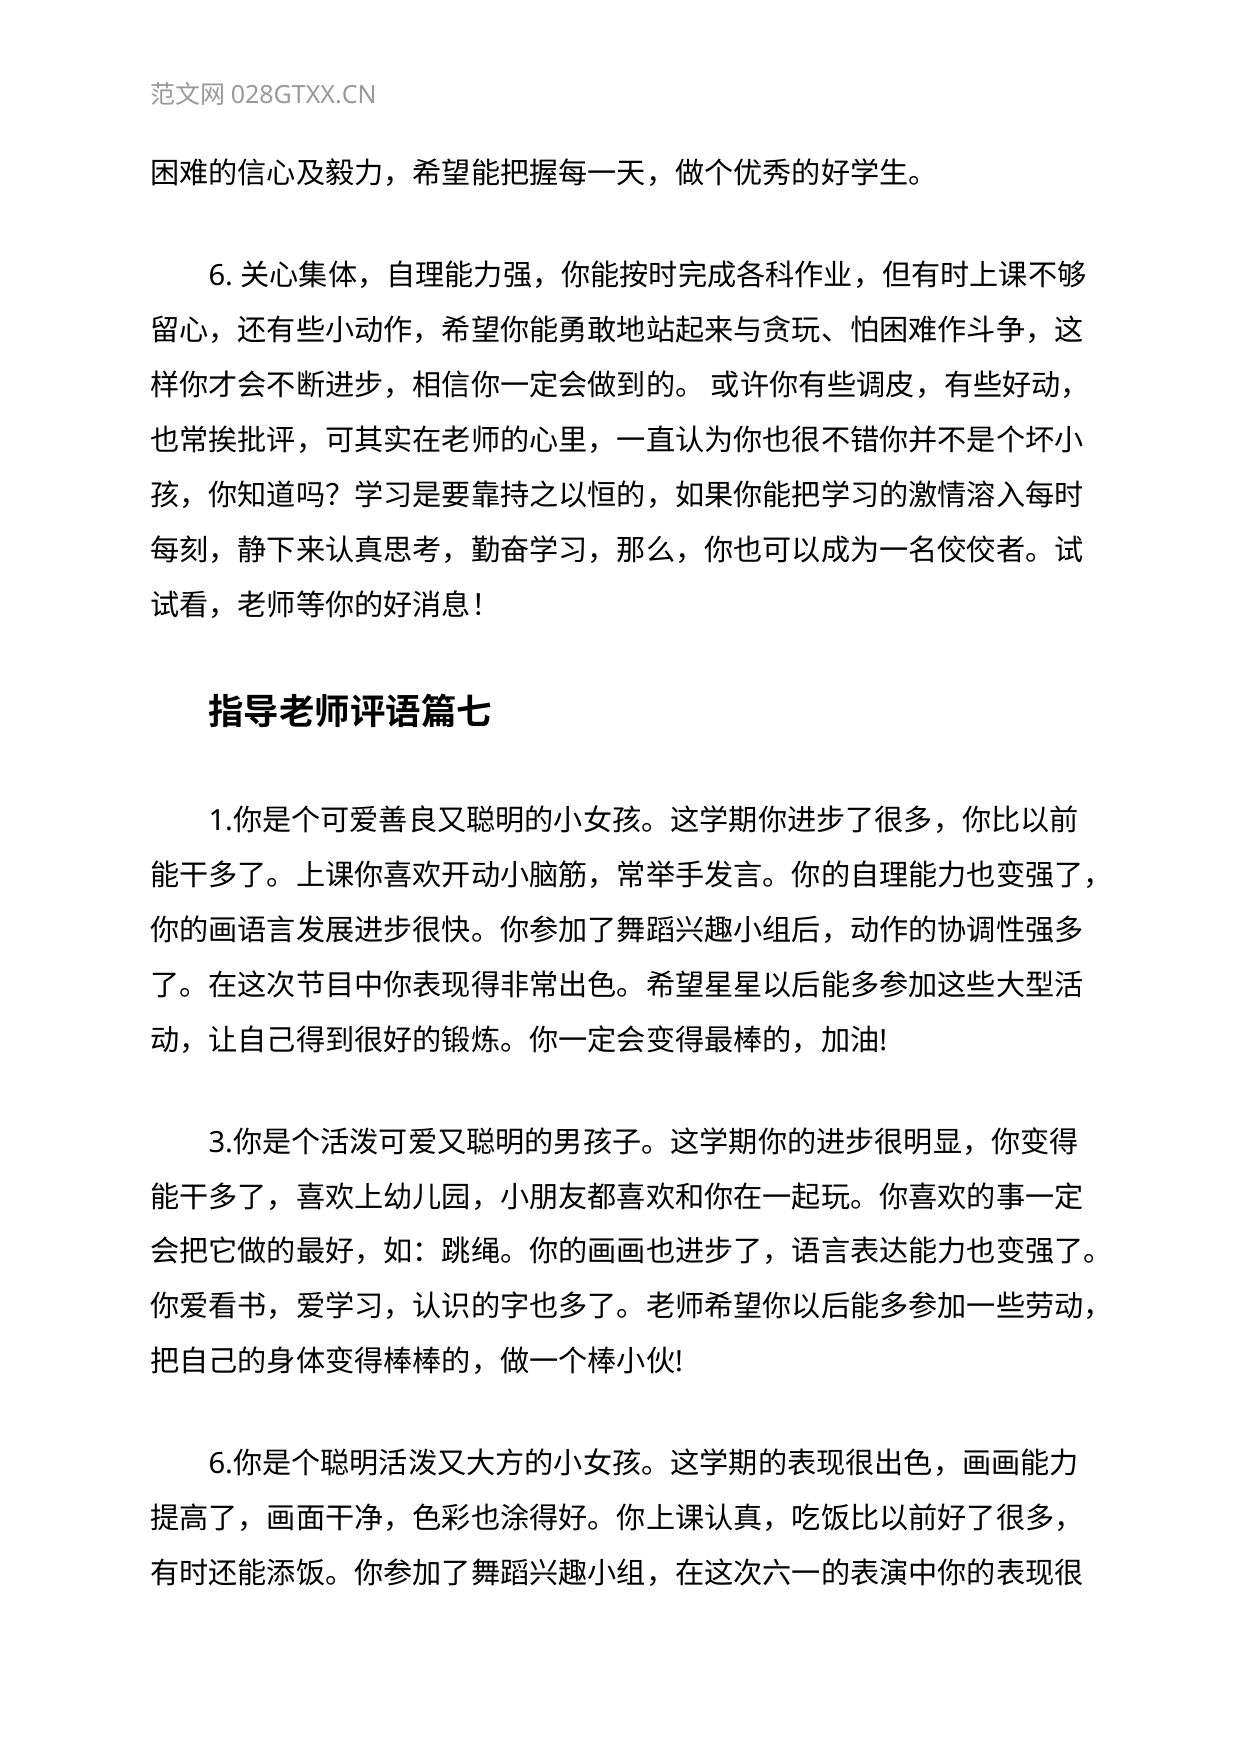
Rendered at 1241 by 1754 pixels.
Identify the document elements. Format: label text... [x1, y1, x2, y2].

text 指导老师评语篇七 [150, 683, 1090, 734]
text 6. 关心集体，自理能力强，你能按时完成各科作业，但有时上课不够留心，还有些小动作，希望你能勇敢地站起来与贪玩、怕困难作斗争，这样你才会不断进步，相信你一定会做到的。 或许你有些调皮，有些好动，也常挨批评，可其实在老师的心里，一直认为你也很不错你并不是个坏小孩，你知道吗？学习是要靠持之以恒的，如果你能把学习的激情溶入每时每刻，静下来认真思考，勤奋学习，那么，你也可以成为一名佼佼者。试试看，老师等你的好消息！ [150, 252, 1090, 623]
text 3.你是个活泼可爱又聪明的男孩子。这学期你的进步很明显，你变得能干多了，喜欢上幼儿园，小朋友都喜欢和你在一起玩。你喜欢的事一定会把它做的最好，如：跳绳。你的画画也进步了，语言表达能力也变强了。你爱看书，爱学习，认识的字也多了。老师希望你以后能多参加一些劳动，把自己的身体变得棒棒的，做一个棒小伙! [150, 1118, 1090, 1380]
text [150, 1440, 1090, 1592]
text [150, 150, 1090, 192]
text 1.你是个可爱善良又聪明的小女孩。这学期你进步了很多，你比以前能干多了。上课你喜欢开动小脑筋，常举手发言。你的自理能力也变强了，你的画语言发展进步很快。你参加了舞蹈兴趣小组后，动作的协调性强多了。在这次节目中你表现得非常出色。希望星星以后能多参加这些大型活动，让自己得到很好的锻炼。你一定会变得最棒的，加油! [150, 796, 1090, 1058]
